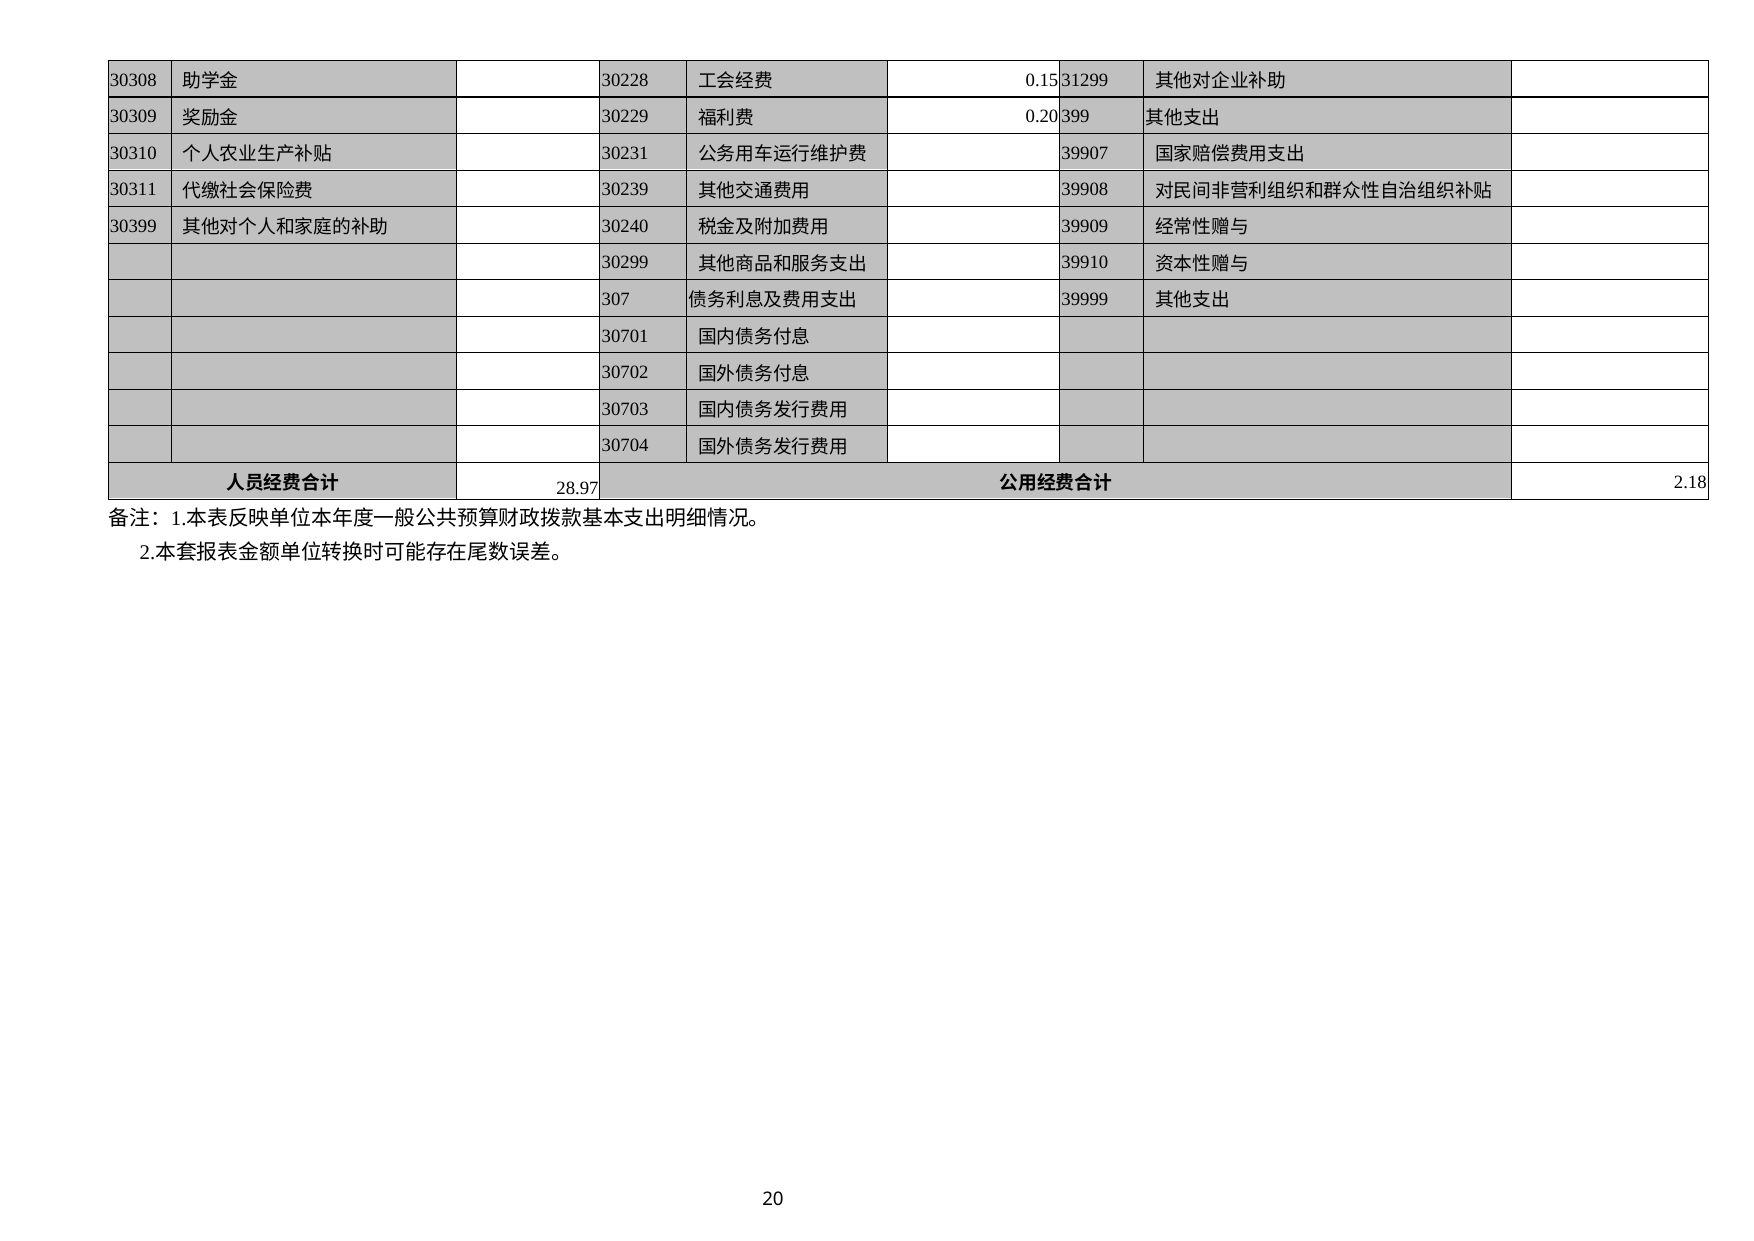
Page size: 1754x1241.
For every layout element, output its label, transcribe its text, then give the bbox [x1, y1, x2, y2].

table_cell 公务用车运行维护费 [687, 134, 887, 169]
table_cell 2.18 [1512, 463, 1708, 498]
table_cell 人员经费合计 [109, 463, 456, 498]
table_cell [457, 98, 599, 133]
table_cell [1060, 353, 1143, 389]
table_cell 30231 [600, 134, 686, 169]
table_cell 30702 [600, 353, 686, 389]
table_cell 399 [1060, 98, 1143, 133]
table_cell [109, 390, 171, 425]
table_cell 个人农业生产补贴 [172, 134, 456, 169]
table_cell [888, 244, 1059, 279]
table_cell [1512, 61, 1708, 96]
table_cell 其他支出 [1144, 280, 1511, 316]
table_cell 39909 [1060, 207, 1143, 243]
table_cell 国外债务付息 [687, 353, 887, 389]
table_cell 30228 [600, 61, 686, 96]
table_cell 其他对企业补助 [1144, 61, 1511, 96]
table_cell [888, 280, 1059, 316]
table_cell 资本性赠与 [1144, 244, 1511, 279]
table_cell 39999 [1060, 280, 1143, 316]
table_cell 福利费 [687, 98, 887, 133]
table_cell 39907 [1060, 134, 1143, 169]
table_cell 30704 [600, 426, 686, 462]
table_cell [888, 317, 1059, 352]
table_cell 30310 [109, 134, 171, 169]
table_cell 国外债务发行费用 [687, 426, 887, 462]
table_cell 债务利息及费用支出 [687, 280, 887, 316]
table_cell [172, 353, 456, 389]
table_cell [457, 426, 599, 462]
table_cell [457, 171, 599, 206]
table_cell [172, 390, 456, 425]
table_cell 对民间非营利组织和群众性自治组织补贴 [1144, 171, 1511, 206]
table_cell [1144, 390, 1511, 425]
table_cell [172, 426, 456, 462]
table_cell 0.15 [888, 61, 1059, 96]
table_cell [172, 244, 456, 279]
table_cell [1512, 98, 1708, 133]
table_cell 31299 [1060, 61, 1143, 96]
table_cell 其他商品和服务支出 [687, 244, 887, 279]
table_cell [1512, 317, 1708, 352]
table_cell [109, 244, 171, 279]
table_cell [1144, 426, 1511, 462]
table_cell [888, 134, 1059, 169]
table_cell 助学金 [172, 61, 456, 96]
table_cell 其他交通费用 [687, 171, 887, 206]
table_cell [457, 207, 599, 243]
table_cell [109, 280, 171, 316]
table_cell 30229 [600, 98, 686, 133]
table_cell [1060, 390, 1143, 425]
table_cell [457, 280, 599, 316]
table_cell 30308 [109, 61, 171, 96]
table_cell [1060, 317, 1143, 352]
table_cell [888, 207, 1059, 243]
table_cell [109, 317, 171, 352]
table_cell [1512, 134, 1708, 169]
table_cell [888, 390, 1059, 425]
table_cell 30299 [600, 244, 686, 279]
table_cell 30240 [600, 207, 686, 243]
table_cell [457, 353, 599, 389]
table_cell 39908 [1060, 171, 1143, 206]
table_cell [457, 390, 599, 425]
table_cell 奖励金 [172, 98, 456, 133]
table_cell 0.20 [888, 98, 1059, 133]
table_cell 30399 [109, 207, 171, 243]
table_cell 国内债务发行费用 [687, 390, 887, 425]
table_cell 30703 [600, 390, 686, 425]
table_cell [172, 280, 456, 316]
table_cell [1144, 317, 1511, 352]
table_cell [109, 426, 171, 462]
table_cell [1512, 171, 1708, 206]
table_cell [172, 317, 456, 352]
table_cell [1512, 390, 1708, 425]
table_cell 税金及附加费用 [687, 207, 887, 243]
table_cell 30239 [600, 171, 686, 206]
table_cell 国家赔偿费用支出 [1144, 134, 1511, 169]
table_cell [1060, 426, 1143, 462]
table_cell 30701 [600, 317, 686, 352]
table_cell 公用经费合计 [600, 463, 1511, 498]
table_cell 307 [600, 280, 686, 316]
table_cell 28.97 [457, 463, 599, 498]
table_cell 30309 [109, 98, 171, 133]
table_cell [888, 353, 1059, 389]
table_cell [457, 317, 599, 352]
table_cell 39910 [1060, 244, 1143, 279]
table_cell 国内债务付息 [687, 317, 887, 352]
table_cell [1512, 353, 1708, 389]
table_cell [1144, 353, 1511, 389]
table_cell [888, 171, 1059, 206]
text 备注：1.本表反映单位本年度一般公共预算财政拨款基本支出明细情况。 2.本套报表金额单位转换时可能存在尾数误差。 [108, 500, 1707, 669]
table_cell 代缴社会保险费 [172, 171, 456, 206]
table_cell 经常性赠与 [1144, 207, 1511, 243]
table_cell [1512, 244, 1708, 279]
table_cell [1512, 207, 1708, 243]
table_cell 其他支出 [1144, 98, 1511, 133]
table_cell [457, 244, 599, 279]
table_cell [888, 426, 1059, 462]
table_cell 30311 [109, 171, 171, 206]
table_cell 其他对个人和家庭的补助 [172, 207, 456, 243]
table_cell [109, 353, 171, 389]
table_cell 工会经费 [687, 61, 887, 96]
table_cell [457, 61, 599, 96]
table_cell [1512, 280, 1708, 316]
table_cell [457, 134, 599, 169]
table_cell [1512, 426, 1708, 462]
